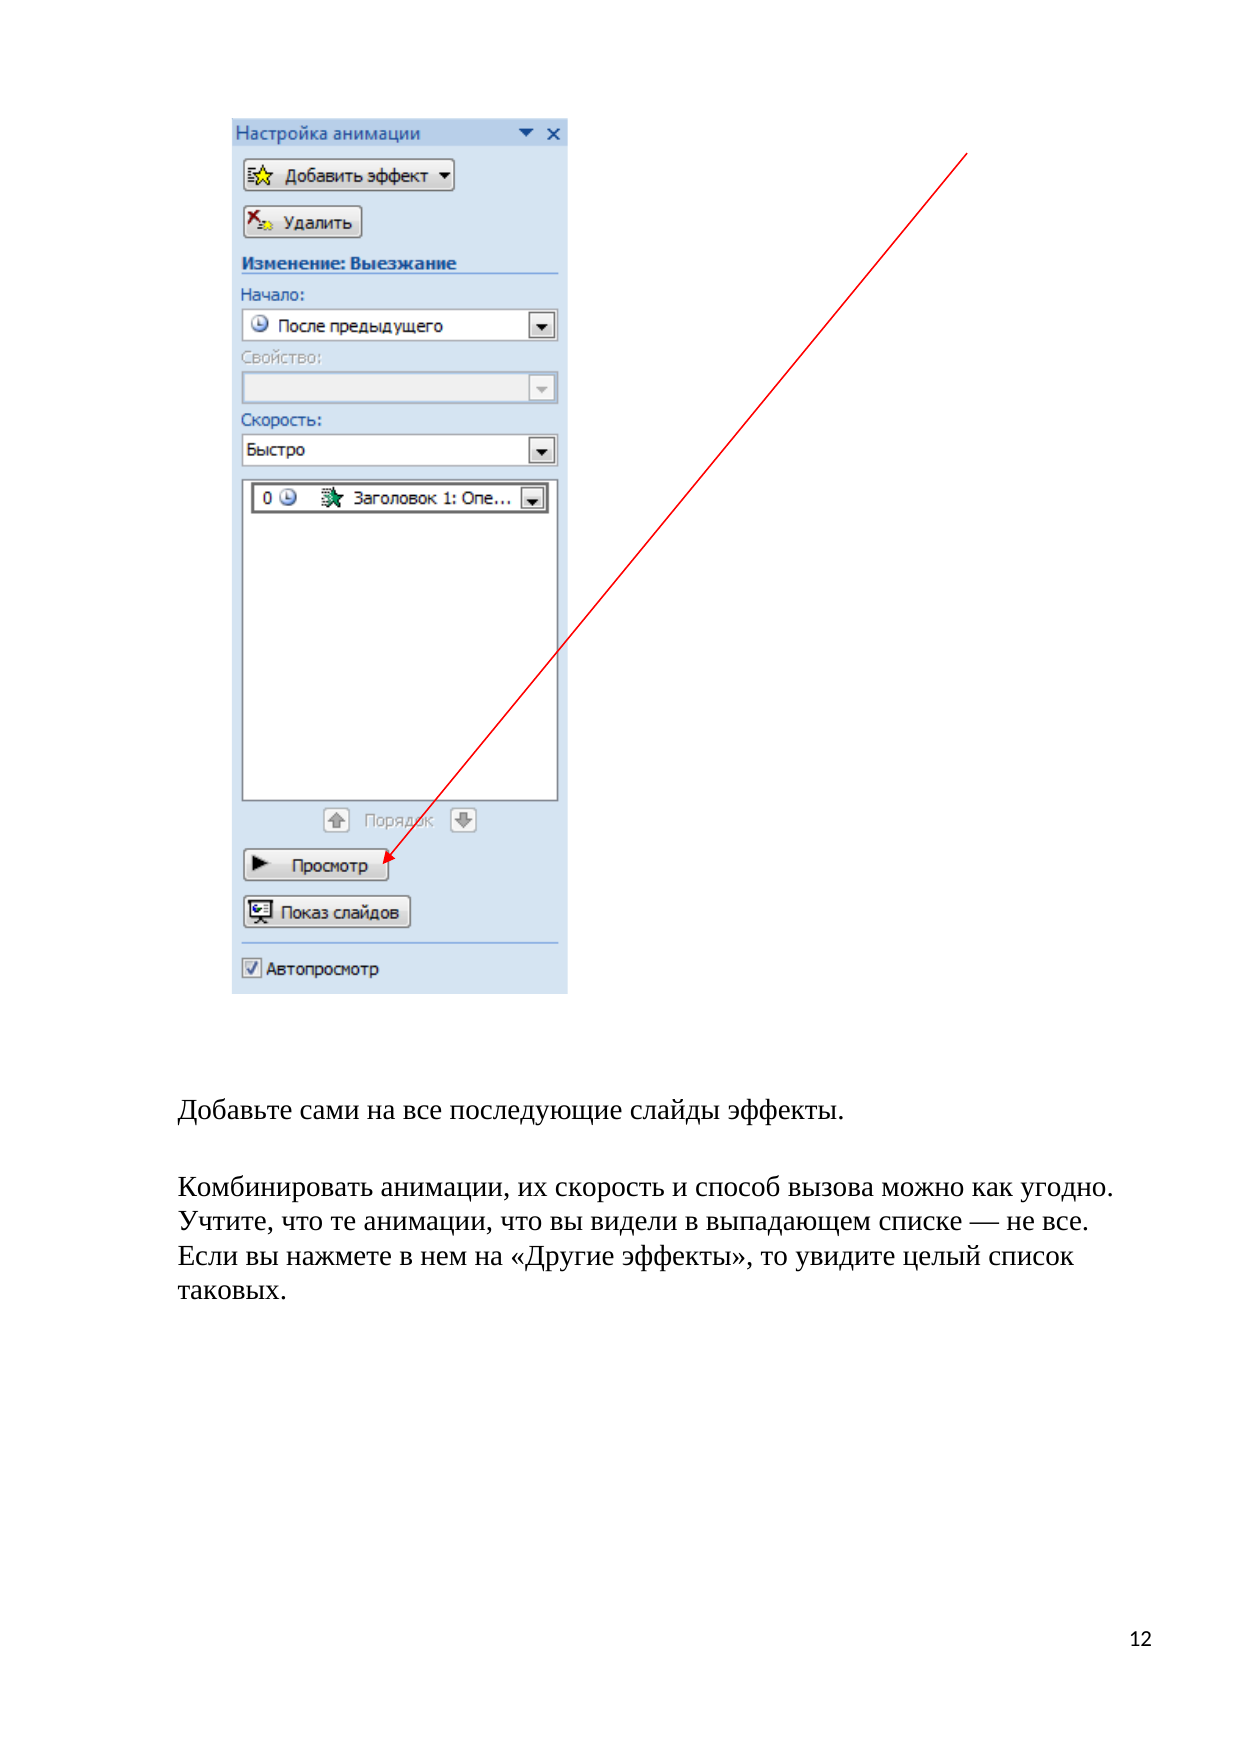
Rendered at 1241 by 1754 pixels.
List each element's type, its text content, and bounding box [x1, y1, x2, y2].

text Комбинировать анимации, их скорость и способ вызова можно как угодно. Учтите, что те анимации, что вы видели в выпадающем списке — не все. Если вы нажмете в нем на «Другие эффекты», то увидите целый список таковых. [177, 1168, 1152, 1306]
picture [231, 118, 568, 994]
text Добавьте сами на все последующие слайды эффекты. [177, 1092, 1152, 1126]
